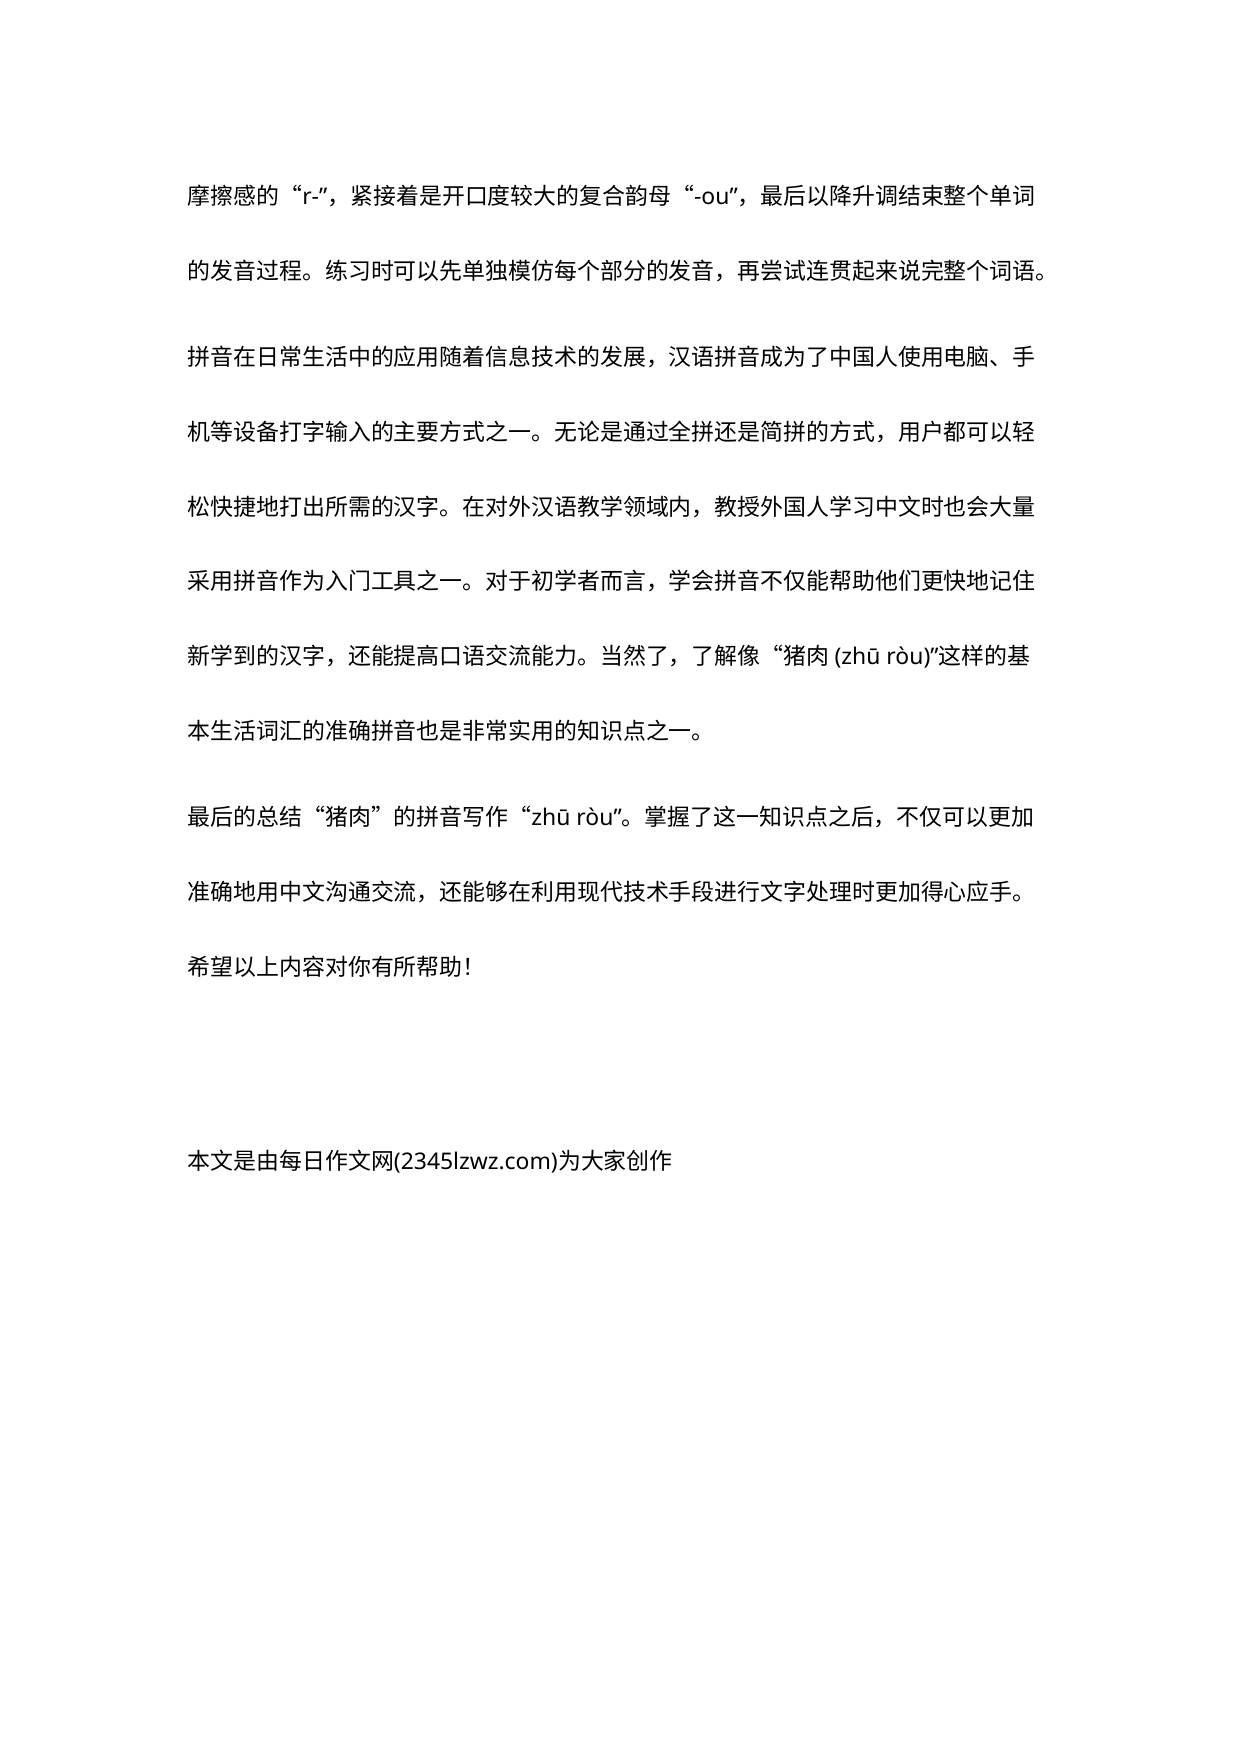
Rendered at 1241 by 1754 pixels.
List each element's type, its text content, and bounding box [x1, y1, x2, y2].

text 拼音在日常生活中的应用随着信息技术的发展，汉语拼音成为了中国人使用电脑、手机等设备打字输入的主要方式之一。无论是通过全拼还是简拼的方式，用户都可以轻松快捷地打出所需的汉字。在对外汉语教学领域内，教授外国人学习中文时也会大量采用拼音作为入门工具之一。对于初学者而言，学会拼音不仅能帮助他们更快地记住新学到的汉字，还能提高口语交流能力。当然了，了解像“猪肉 (zhū ròu)”这样的基本生活词汇的准确拼音也是非常实用的知识点之一。 [187, 323, 1053, 762]
text 最后的总结“猪肉”的拼音写作“zhū ròu”。掌握了这一知识点之后，不仅可以更加准确地用中文沟通交流，还能够在利用现代技术手段进行文字处理时更加得心应手。希望以上内容对你有所帮助！ [187, 783, 1053, 998]
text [187, 162, 1053, 302]
text 本文是由每日作文网(2345lzwz.com)为大家创作 [187, 1127, 1053, 1192]
